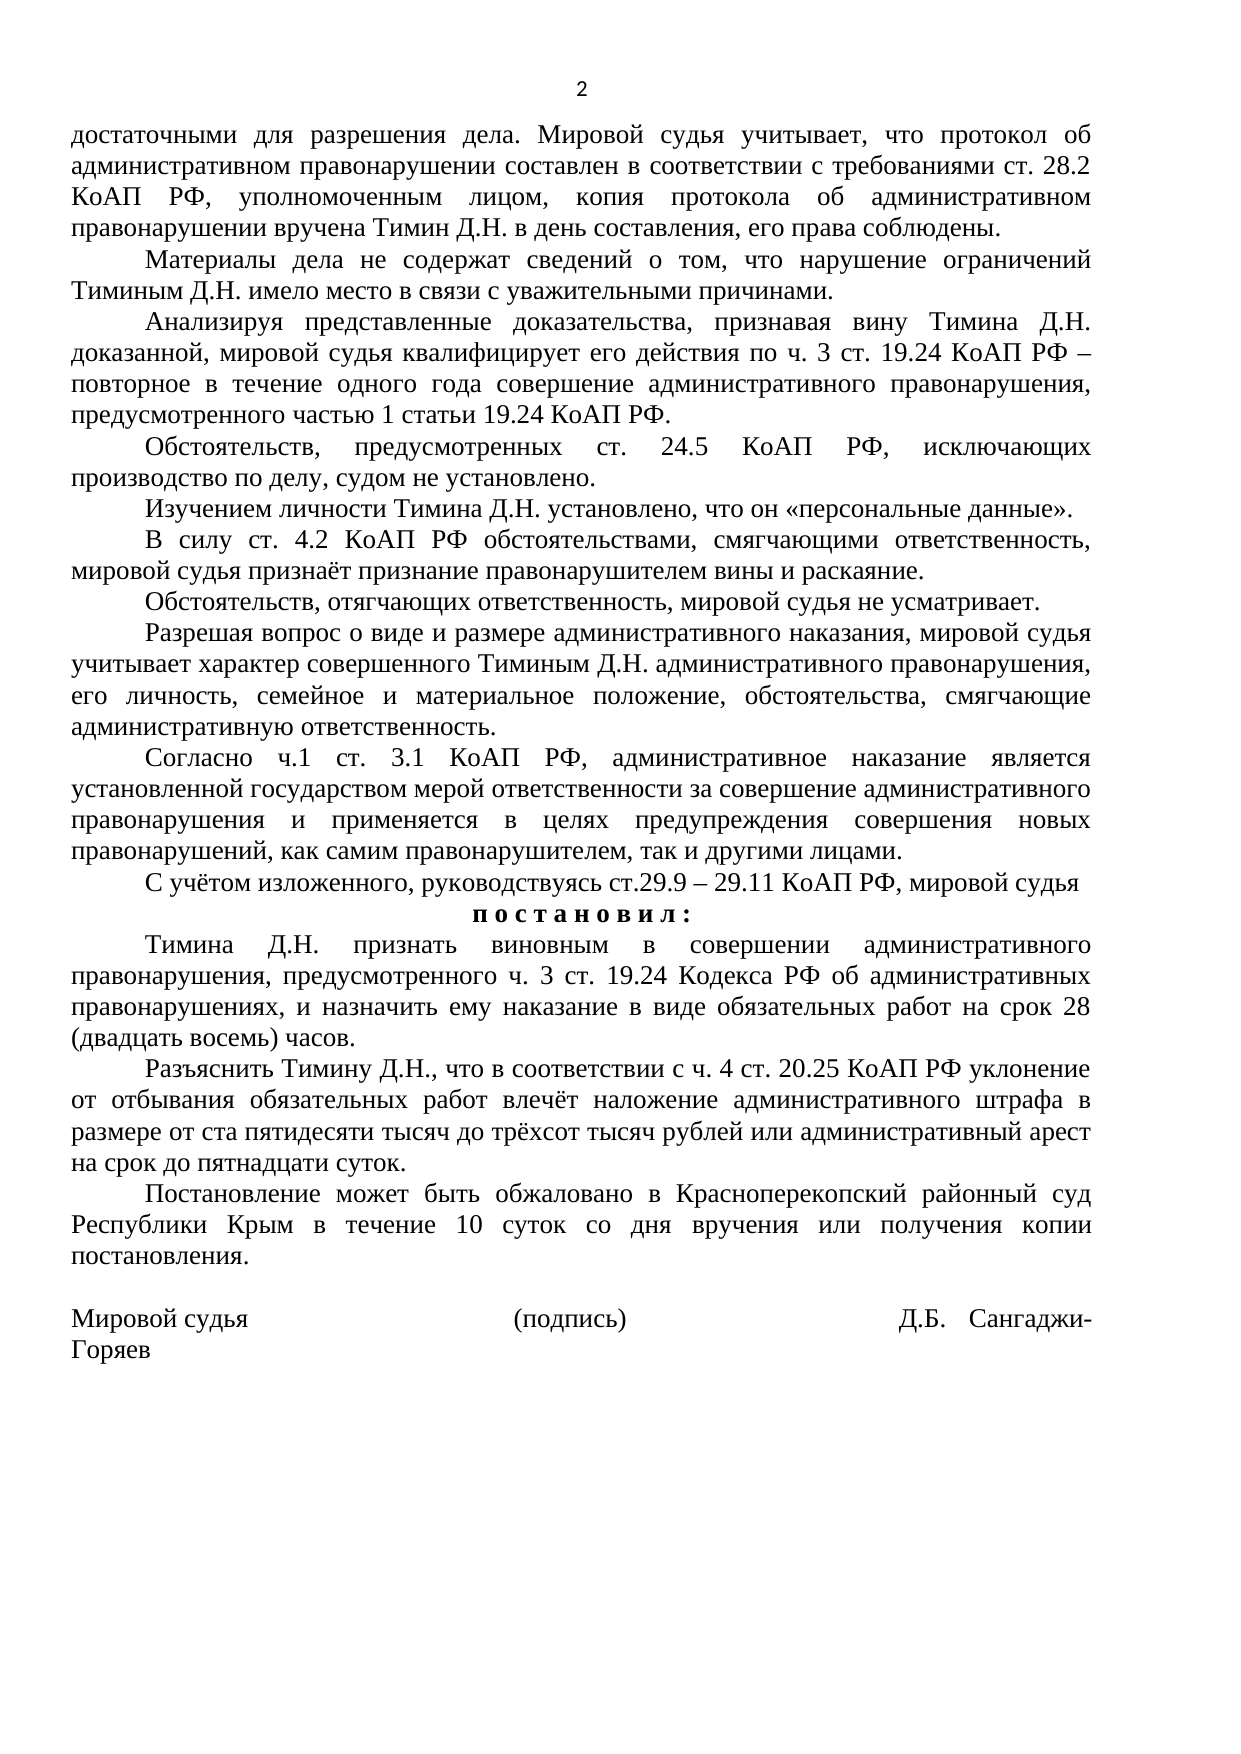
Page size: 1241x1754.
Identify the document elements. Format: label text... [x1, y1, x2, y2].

text Тимина Д.Н. признать виновным в совершении административного правонарушения, предусмотренного ч. 3 ст. 19.24 Кодекса РФ об административных правонарушениях, и назначить ему наказание в виде обязательных работ на срок 28 (двадцать восемь) часов. [71, 928, 1092, 1052]
text Разрешая вопрос о виде и размере административного наказания, мировой судья учитывает характер совершенного Тиминым Д.Н. административного правонарушения, его личность, семейное и материальное положение, обстоятельства, смягчающие административную ответственность. [71, 616, 1092, 741]
text Постановление может быть обжаловано в Красноперекопский районный суд Республики Крым в течение 10 суток со дня вручения или получения копии постановления. [71, 1177, 1092, 1271]
text В силу ст. 4.2 КоАП РФ обстоятельствами, смягчающими ответственность, мировой судья признаёт признание правонарушителем вины и раскаяние. [71, 523, 1092, 585]
text Анализируя представленные доказательства, признавая вину Тимина Д.Н. доказанной, мировой судья квалифицирует его действия по ч. 3 ст. 19.24 КоАП РФ – повторное в течение одного года совершение административного правонарушения, предусмотренного частью 1 статьи 19.24 КоАП РФ. [71, 305, 1092, 429]
text Разъяснить Тимину Д.Н., что в соответствии с ч. 4 ст. 20.25 КоАП РФ уклонение от отбывания обязательных работ влечёт наложение административного штрафа в размере от ста пятидесяти тысяч до трёхсот тысяч рублей или административный арест на срок до пятнадцати суток. [71, 1052, 1092, 1177]
text Материалы дела не содержат сведений о том, что нарушение ограничений Тиминым Д.Н. имело место в связи с уважительными причинами. [71, 243, 1092, 305]
text С учётом изложенного, руководствуясь ст.29.9 – 29.11 КоАП РФ, мировой судья [71, 866, 1092, 897]
text Обстоятельств, отягчающих ответственность, мировой судья не усматривает. [71, 585, 1092, 616]
text Согласно ч.1 ст. 3.1 КоАП РФ, административное наказание является установленной государством мерой ответственности за совершение административного правонарушения и применяется в целях предупреждения совершения новых правонарушений, как самим правонарушителем, так и другими лицами. [71, 741, 1092, 866]
text Изучением личности Тимина Д.Н. установлено, что он «персональные данные». [71, 492, 1092, 523]
text п о с т а н о в и л : [71, 897, 1092, 928]
text Мировой судья (подпись) Д.Б. Сангаджи-Горяев [71, 1302, 1092, 1364]
text Обстоятельств, предусмотренных ст. 24.5 КоАП РФ, исключающих производство по делу, судом не установлено. [71, 429, 1092, 492]
